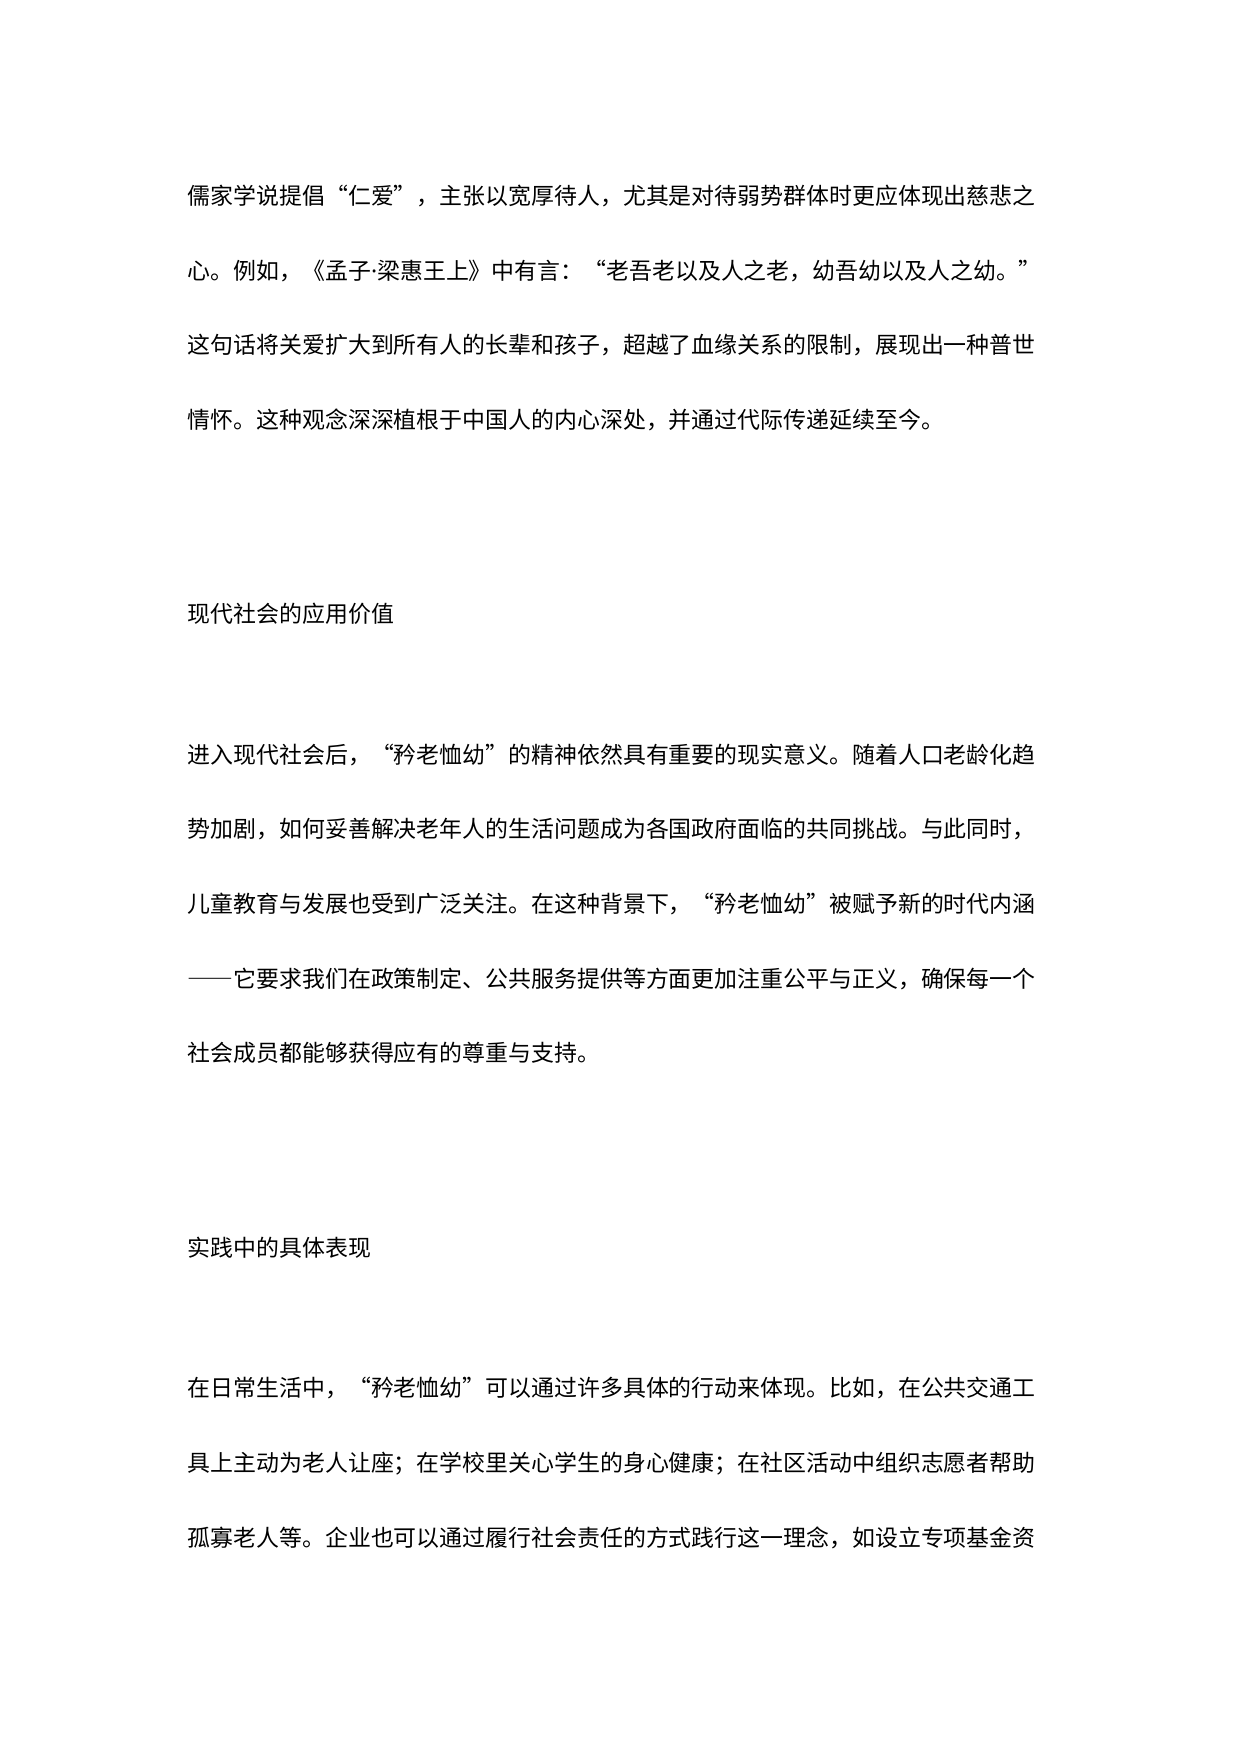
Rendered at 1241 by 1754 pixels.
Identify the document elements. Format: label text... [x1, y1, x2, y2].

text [187, 162, 1053, 451]
text 进入现代社会后，“矜老恤幼”的精神依然具有重要的现实意义。随着人口老龄化趋势加剧，如何妥善解决老年人的生活问题成为各国政府面临的共同挑战。与此同时，儿童教育与发展也受到广泛关注。在这种背景下，“矜老恤幼”被赋予新的时代内涵——它要求我们在政策制定、公共服务提供等方面更加注重公平与正义，确保每一个社会成员都能够获得应有的尊重与支持。 [187, 721, 1053, 1084]
text 现代社会的应用价值 [187, 580, 1053, 645]
text 实践中的具体表现 [187, 1214, 1053, 1279]
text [187, 1354, 1053, 1568]
